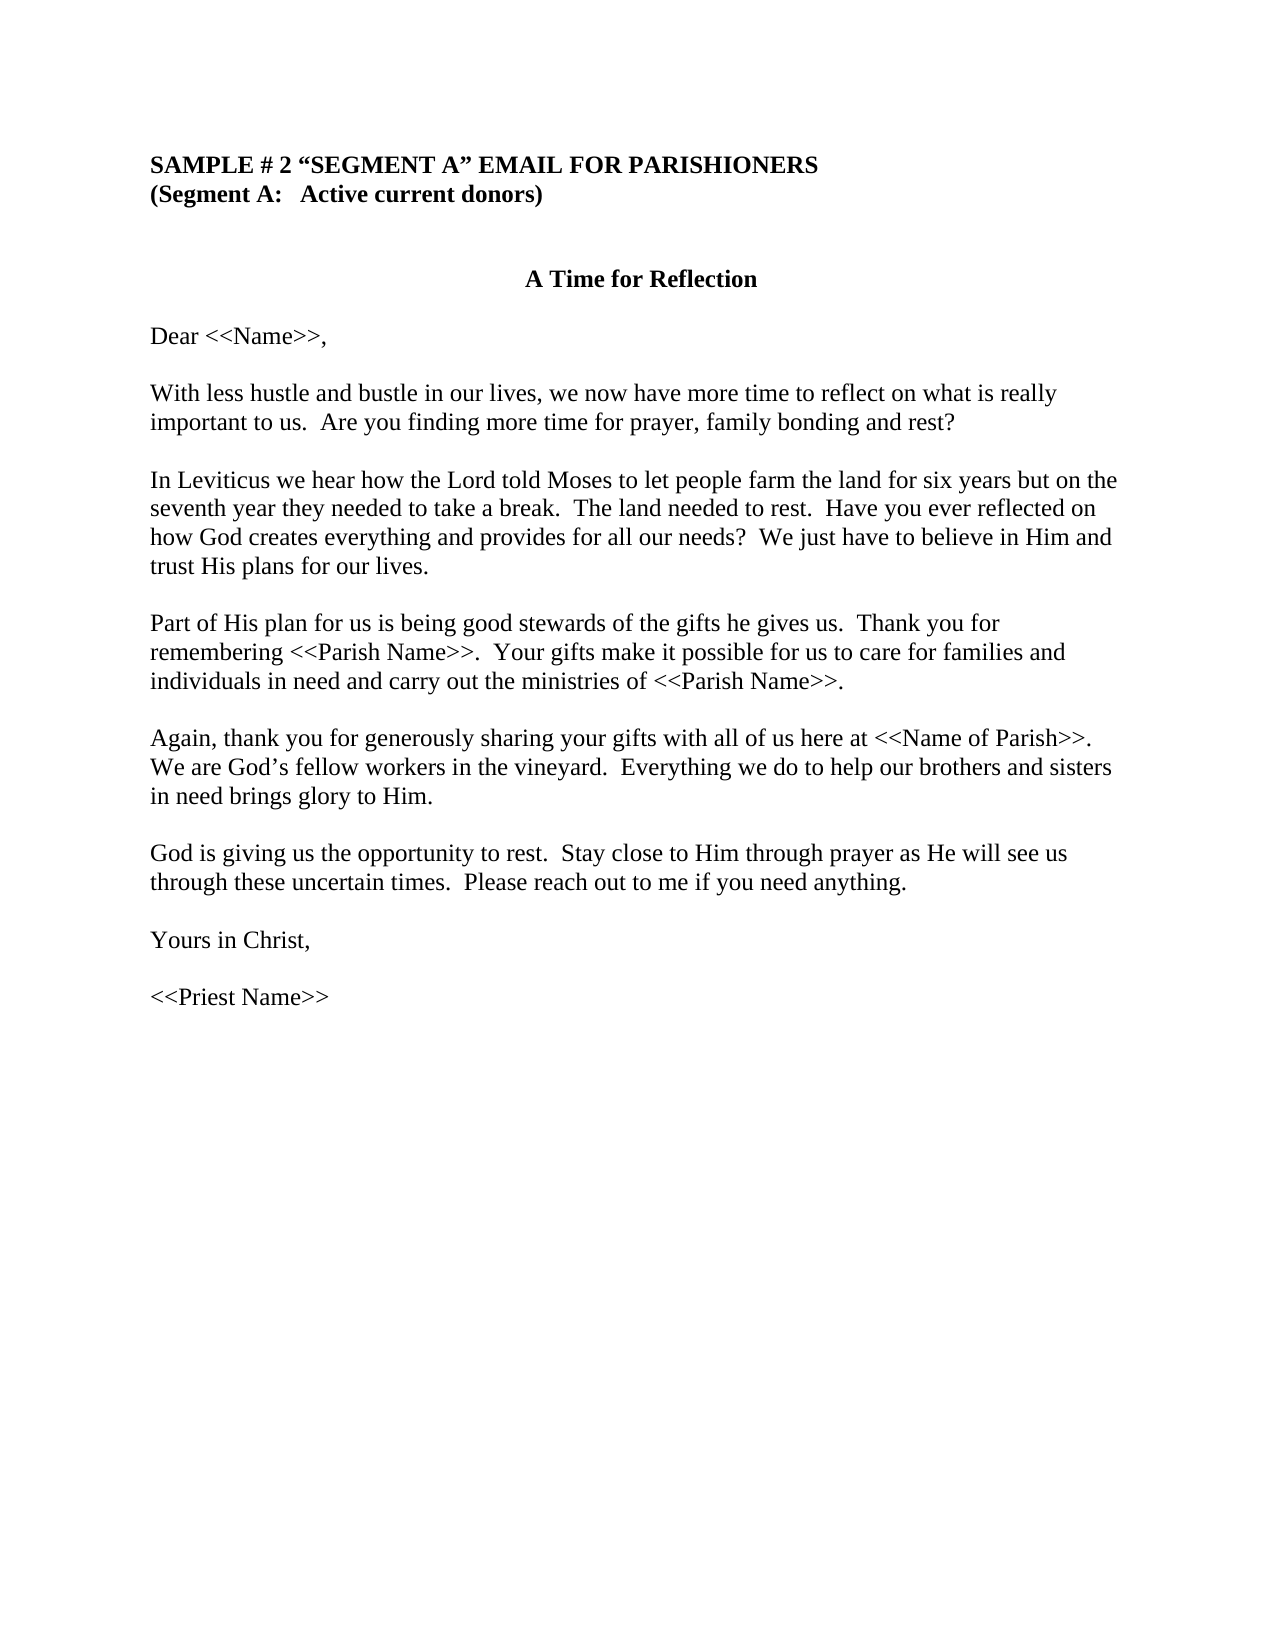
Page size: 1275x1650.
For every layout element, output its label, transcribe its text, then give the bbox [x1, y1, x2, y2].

text Part of His plan for us is being good stewards of the gifts he gives us. Thank you for remembering <<Parish Name>>. Your gifts make it possible for us to care for families and individuals in need and carry out the ministries of <<Parish Name>>. [150, 608, 1125, 695]
text With less hustle and bustle in our lives, we now have more time to reflect on what is really important to us. Are you finding more time for prayer, family bonding and rest? [150, 378, 1125, 436]
text <<Priest Name>> [150, 982, 1125, 1010]
text SAMPLE # 2 “SEGMENT A” EMAIL FOR PARISHIONERS [150, 150, 1125, 179]
text In Leviticus we hear how the Lord told Moses to let people farm the land for six years but on the seventh year they needed to take a break. The land needed to rest. Have you ever reflected on how God creates everything and provides for all our needs? We just have to believe in Him and trust His plans for our lives. [150, 465, 1125, 580]
text Yours in Christ, [150, 925, 1125, 953]
text (Segment A: Active current donors) [150, 179, 1125, 207]
text Again, thank you for generously sharing your gifts with all of us here at <<Name of Parish>>. We are God’s fellow workers in the vineyard. Everything we do to help our brothers and sisters in need brings glory to Him. [150, 723, 1125, 810]
text God is giving us the opportunity to rest. Stay close to Him through prayer as He will see us through these uncertain times. Please reach out to me if you need anything. [150, 838, 1125, 896]
text Dear <<Name>>, [150, 321, 1125, 350]
text A Time for Reflection [150, 264, 1125, 293]
